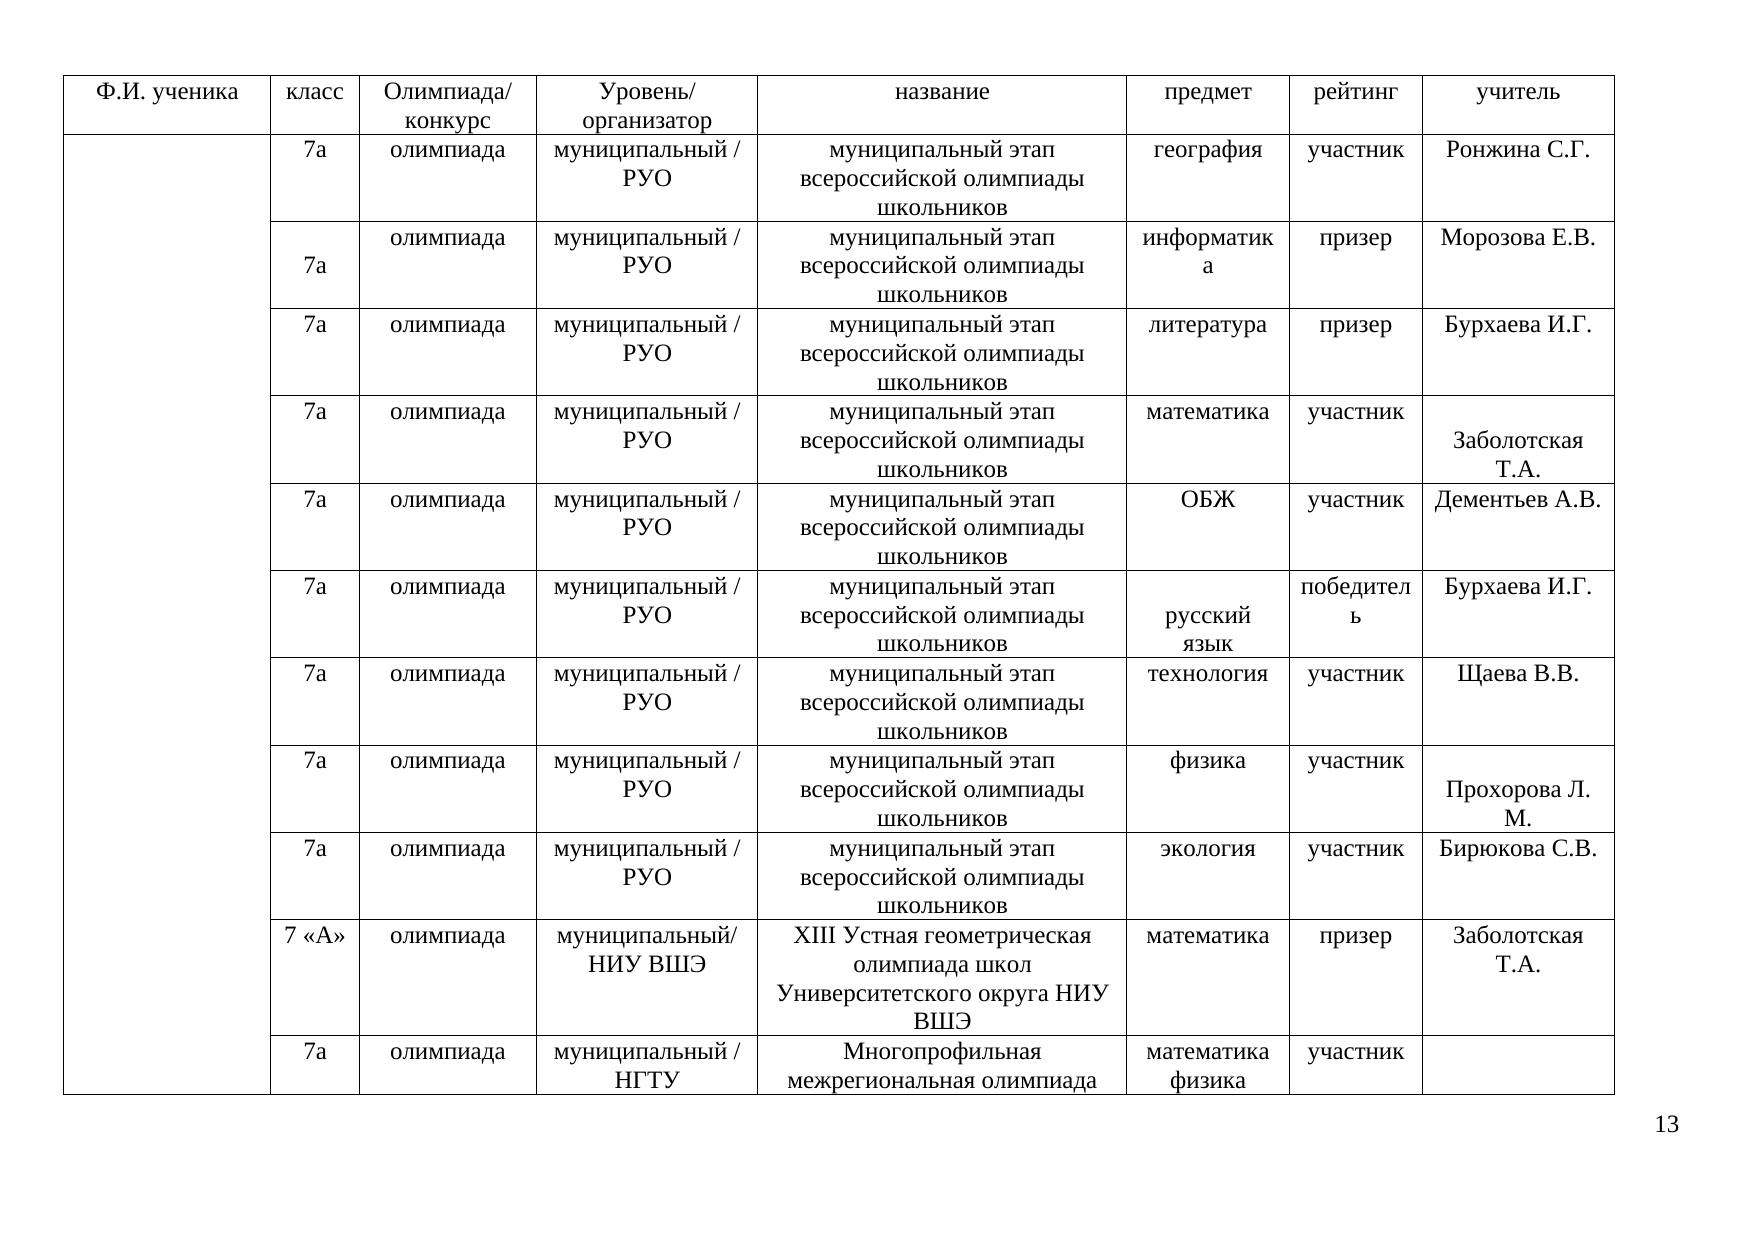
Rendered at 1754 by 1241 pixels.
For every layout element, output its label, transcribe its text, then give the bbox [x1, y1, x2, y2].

table_cell участник [1290, 746, 1422, 832]
table_cell муниципальный / РУО [537, 746, 757, 832]
table_cell 7а [271, 833, 359, 919]
table_cell 7а [271, 396, 359, 483]
table_cell 7а [271, 571, 359, 657]
table_cell муниципальный / РУО [537, 484, 757, 570]
table_cell участник [1290, 135, 1422, 221]
table_header Олимпиада/конкурс [360, 76, 536, 133]
table_cell участник [1290, 396, 1422, 483]
table_cell математика физика [1127, 1036, 1289, 1094]
table_cell олимпиада [360, 833, 536, 919]
table_cell математика [1127, 920, 1289, 1035]
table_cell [758, 135, 1126, 221]
table_cell олимпиада [360, 396, 536, 483]
table_header предмет [1127, 76, 1289, 133]
table_cell победитель [1290, 571, 1422, 657]
table_cell олимпиада [360, 1036, 536, 1094]
table_cell участник [1290, 658, 1422, 744]
table_cell муниципальный / РУО [537, 396, 757, 483]
table_cell муниципальный этап всероссийской олимпиады школьников [758, 309, 1126, 395]
table_header учитель [1423, 76, 1614, 133]
table_cell муниципальный этап всероссийской олимпиады школьников [758, 571, 1126, 657]
table_cell Щаева В.В. [1423, 658, 1614, 744]
table_cell 7 «А» [271, 920, 359, 1035]
table_cell муниципальный / РУО [537, 135, 757, 221]
table_cell литература [1127, 309, 1289, 395]
table_cell 7а [271, 309, 359, 395]
table_cell ОБЖ [1127, 484, 1289, 570]
table_cell призер [1290, 309, 1422, 395]
table_cell 7а [271, 658, 359, 744]
table_cell Бурхаева И.Г. [1423, 309, 1614, 395]
table_cell олимпиада [360, 135, 536, 221]
table_cell олимпиада [360, 658, 536, 744]
table_cell Ронжина С.Г. [1423, 135, 1614, 221]
table_cell Прохорова Л. М. [1423, 746, 1614, 832]
table_cell Бирюкова С.В. [1423, 833, 1614, 919]
table_cell 7а [271, 484, 359, 570]
table_cell муниципальный / РУО [537, 309, 757, 395]
table_cell Дементьев А.В. [1423, 484, 1614, 570]
table_cell 7а [271, 135, 359, 221]
table_cell муниципальный этап всероссийской олимпиады школьников [758, 746, 1126, 832]
table_cell олимпиада [360, 484, 536, 570]
table_cell XIII Устная геометрическая олимпиада школ Университетского округа НИУ ВШЭ [758, 920, 1126, 1035]
table_cell муниципальный/ НИУ ВШЭ [537, 920, 757, 1035]
table_cell призер [1290, 222, 1422, 308]
table_cell муниципальный этап всероссийской олимпиады школьников [758, 222, 1126, 308]
table_cell 7а [271, 746, 359, 832]
table_cell олимпиада [360, 309, 536, 395]
table_cell муниципальный этап всероссийской олимпиады школьников [758, 833, 1126, 919]
table_cell олимпиада [360, 746, 536, 832]
table_cell муниципальный / РУО [537, 833, 757, 919]
table_cell Заболотская Т.А. [1423, 920, 1614, 1035]
table_cell [1423, 1036, 1614, 1094]
table_cell русский язык [1127, 571, 1289, 657]
table_cell участник [1290, 484, 1422, 570]
table_cell олимпиада [360, 571, 536, 657]
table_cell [758, 1036, 1126, 1094]
table_cell олимпиада [360, 222, 536, 308]
table_cell муниципальный / НГТУ [537, 1036, 757, 1094]
table_cell муниципальный / РУО [537, 222, 757, 308]
table_cell география [1127, 135, 1289, 221]
table_cell физика [1127, 746, 1289, 832]
table_cell Заболотская Т.А. [1423, 396, 1614, 483]
table_header Ф.И. ученика [64, 76, 270, 133]
table_cell муниципальный / РУО [537, 571, 757, 657]
table_cell муниципальный этап всероссийской олимпиады школьников [758, 396, 1126, 483]
table_cell 7а [271, 1036, 359, 1094]
table_cell призер [1290, 920, 1422, 1035]
table_header класс [271, 76, 359, 133]
table_header Уровень/ организатор [537, 76, 757, 133]
table_cell 7а [271, 222, 359, 308]
table_cell муниципальный / РУО [537, 658, 757, 744]
table_cell участник [1290, 1036, 1422, 1094]
table_header название [758, 76, 1126, 133]
table_cell муниципальный этап всероссийской олимпиады школьников [758, 484, 1126, 570]
table_cell информатика [1127, 222, 1289, 308]
table_cell математика [1127, 396, 1289, 483]
table_cell Бурхаева И.Г. [1423, 571, 1614, 657]
table_cell экология [1127, 833, 1289, 919]
table_header рейтинг [1290, 76, 1422, 133]
table_cell Морозова Е.В. [1423, 222, 1614, 308]
table_cell олимпиада [360, 920, 536, 1035]
table_cell муниципальный этап всероссийской олимпиады школьников [758, 658, 1126, 744]
table_cell участник [1290, 833, 1422, 919]
table_cell технология [1127, 658, 1289, 744]
